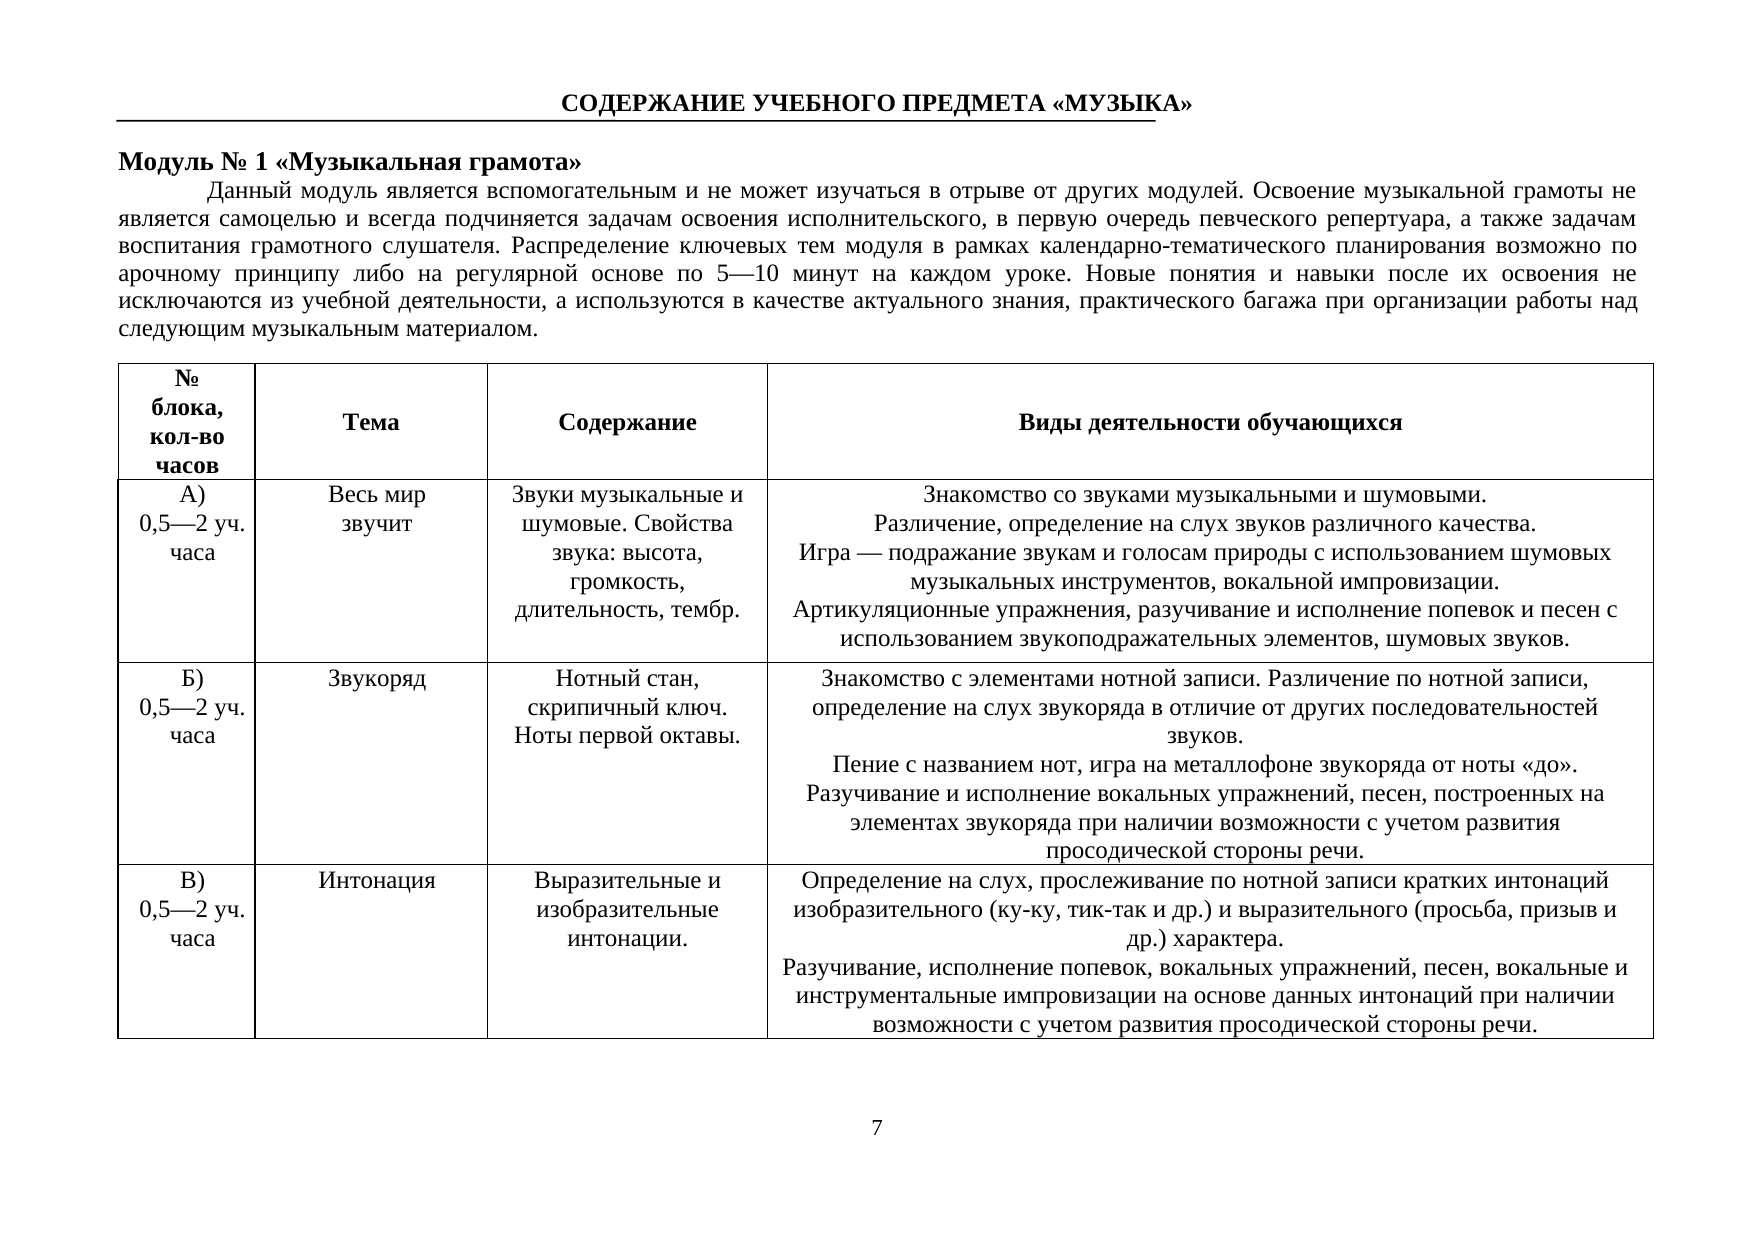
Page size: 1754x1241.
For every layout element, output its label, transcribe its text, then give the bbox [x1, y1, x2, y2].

table_cell Нотный стан, скрипичный ключ. Ноты первой октавы. [488, 663, 767, 864]
text Модуль № 1 «Музыкальная грамота» [118, 145, 1636, 176]
table_cell Звуки музыкальные и шумовые. Свойства звука: высота, громкость, длительность, тембр. [488, 480, 767, 662]
table_cell Звукоряд [256, 663, 487, 864]
text Данный модуль является вспомогательным и не может изучаться в отрыве от других модулей. Освоение музыкальной грамоты не является самоцелью и всегда подчиняется задачам освоения исполнительского, в первую очередь певческого репертуара, а также задачам воспитания грамотного слушателя. Распределение ключевых тем модуля в рамках календарно-тематического планирования возможно по арочному принципу либо на регулярной основе по 5—10 минут на каждом уроке. Новые понятия и навыки после их освоения не исключаются из учебной деятельности, а используются в качестве актуального знания, практического багажа при организации работы над следующим музыкальным материалом. [118, 176, 1639, 342]
table_cell В) 0,5—2 уч. часа [119, 865, 254, 1038]
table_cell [768, 865, 1653, 1038]
table_header Содержание [488, 364, 767, 478]
table_cell Б) 0,5—2 уч. часа [119, 663, 254, 864]
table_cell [488, 865, 767, 1038]
table_cell Знакомство со звуками музыкальными и шумовыми. Различение, определение на слух звуков различного качества. Игра — подражание звукам и голосам природы с использованием шумовых музыкальных инструментов, вокальной импровизации. Артикуляционные упражнения, разучивание и исполнение попевок и песен с использованием звукоподражательных элементов, шумовых звуков. [768, 480, 1653, 662]
table_cell А) 0,5—2 уч. часа [119, 480, 254, 662]
text СОДЕРЖАНИЕ УЧЕБНОГО ПРЕДМЕТА «МУЗЫКА» [118, 88, 1636, 117]
table_header № блока, кол-во часов [119, 364, 254, 478]
table_cell Интонация [256, 865, 487, 1038]
table_cell Знакомство с элементами нотной записи. Различение по нотной записи, определение на слух звукоряда в отличие от других последовательностей звуков. Пение с названием нот, игра на металлофоне звукоряда от ноты «до». Разучивание и исполнение вокальных упражнений, песен, построенных на элементах звукоряда при наличии возможности с учетом развития просодической стороны речи. [768, 663, 1653, 864]
table_header Тема [256, 364, 487, 478]
table_header Виды деятельности обучающихся [768, 364, 1653, 478]
table_cell Весь мир звучит [256, 480, 487, 662]
